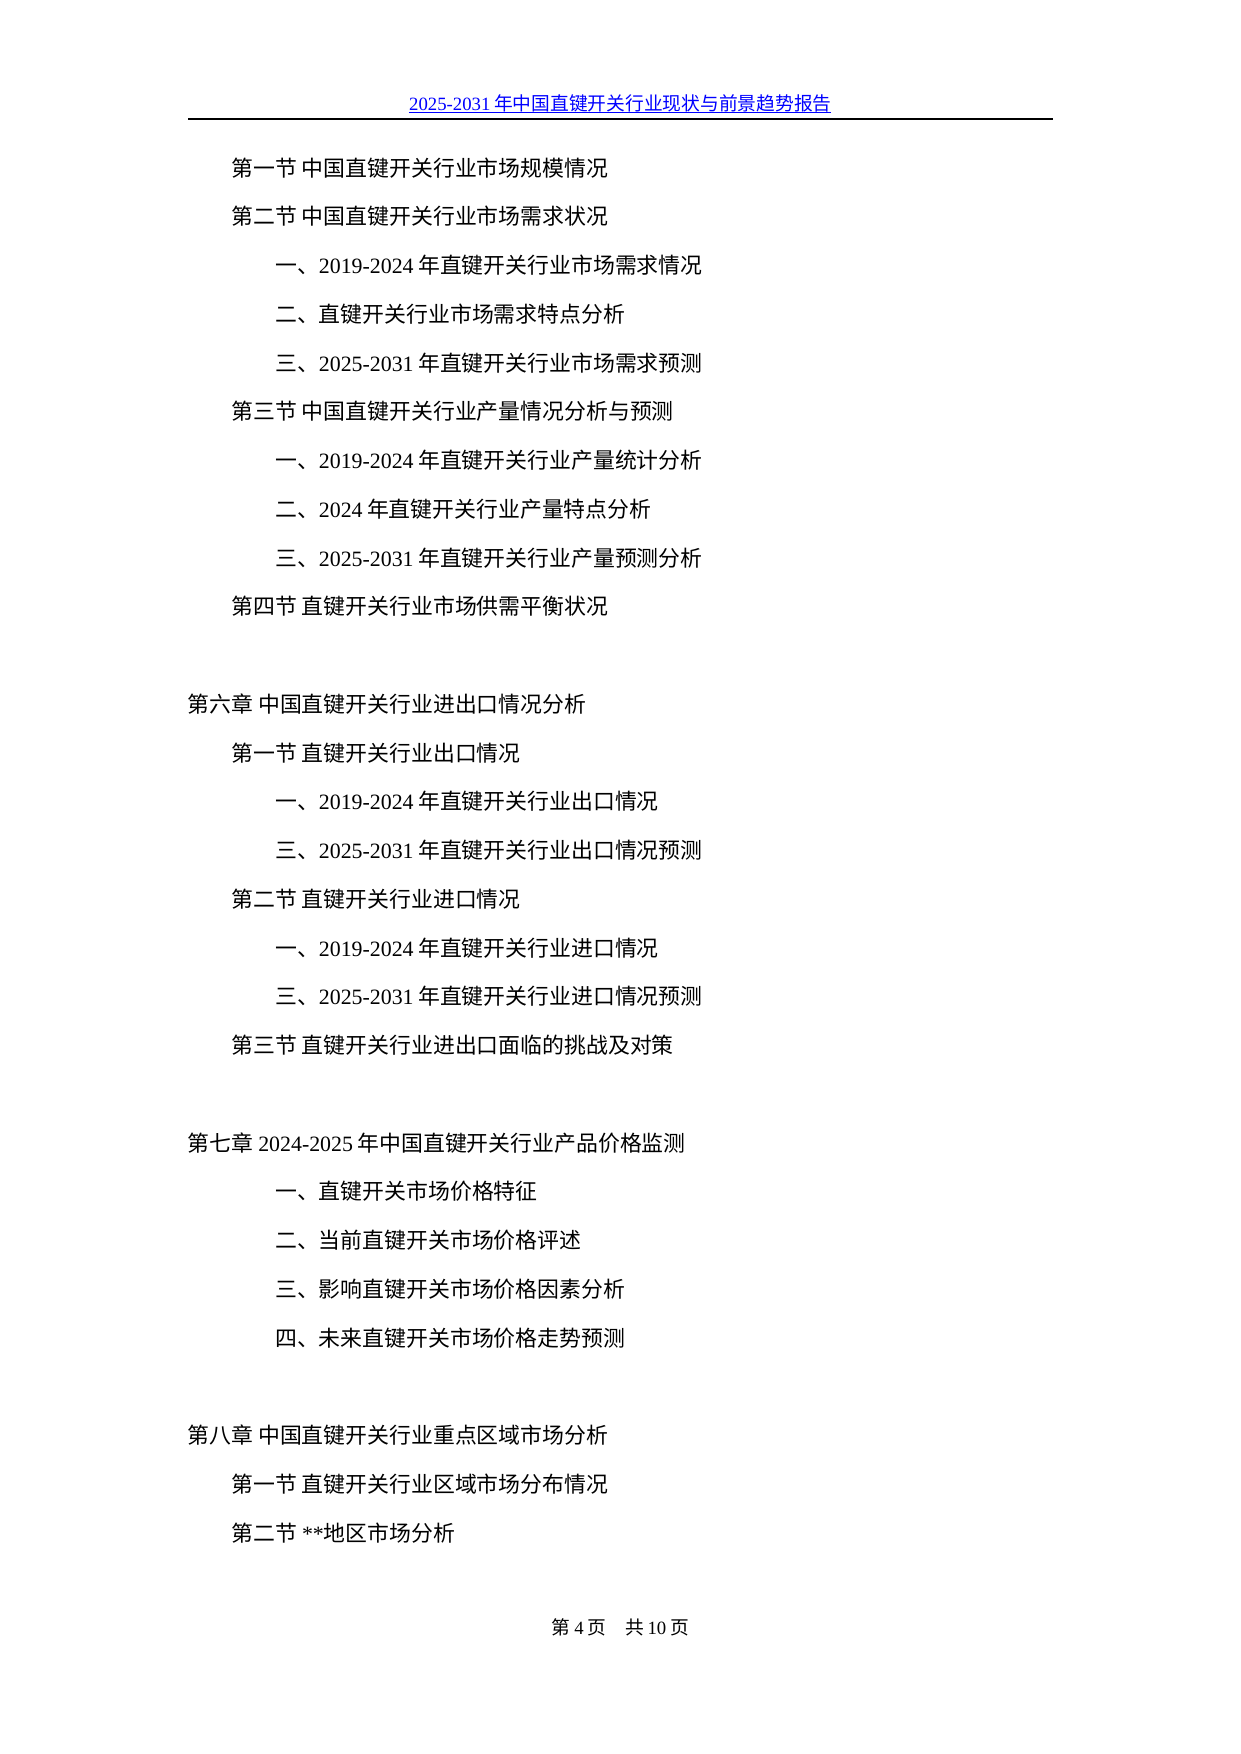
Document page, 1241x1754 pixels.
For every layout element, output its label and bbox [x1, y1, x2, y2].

text [187, 150, 1053, 1548]
